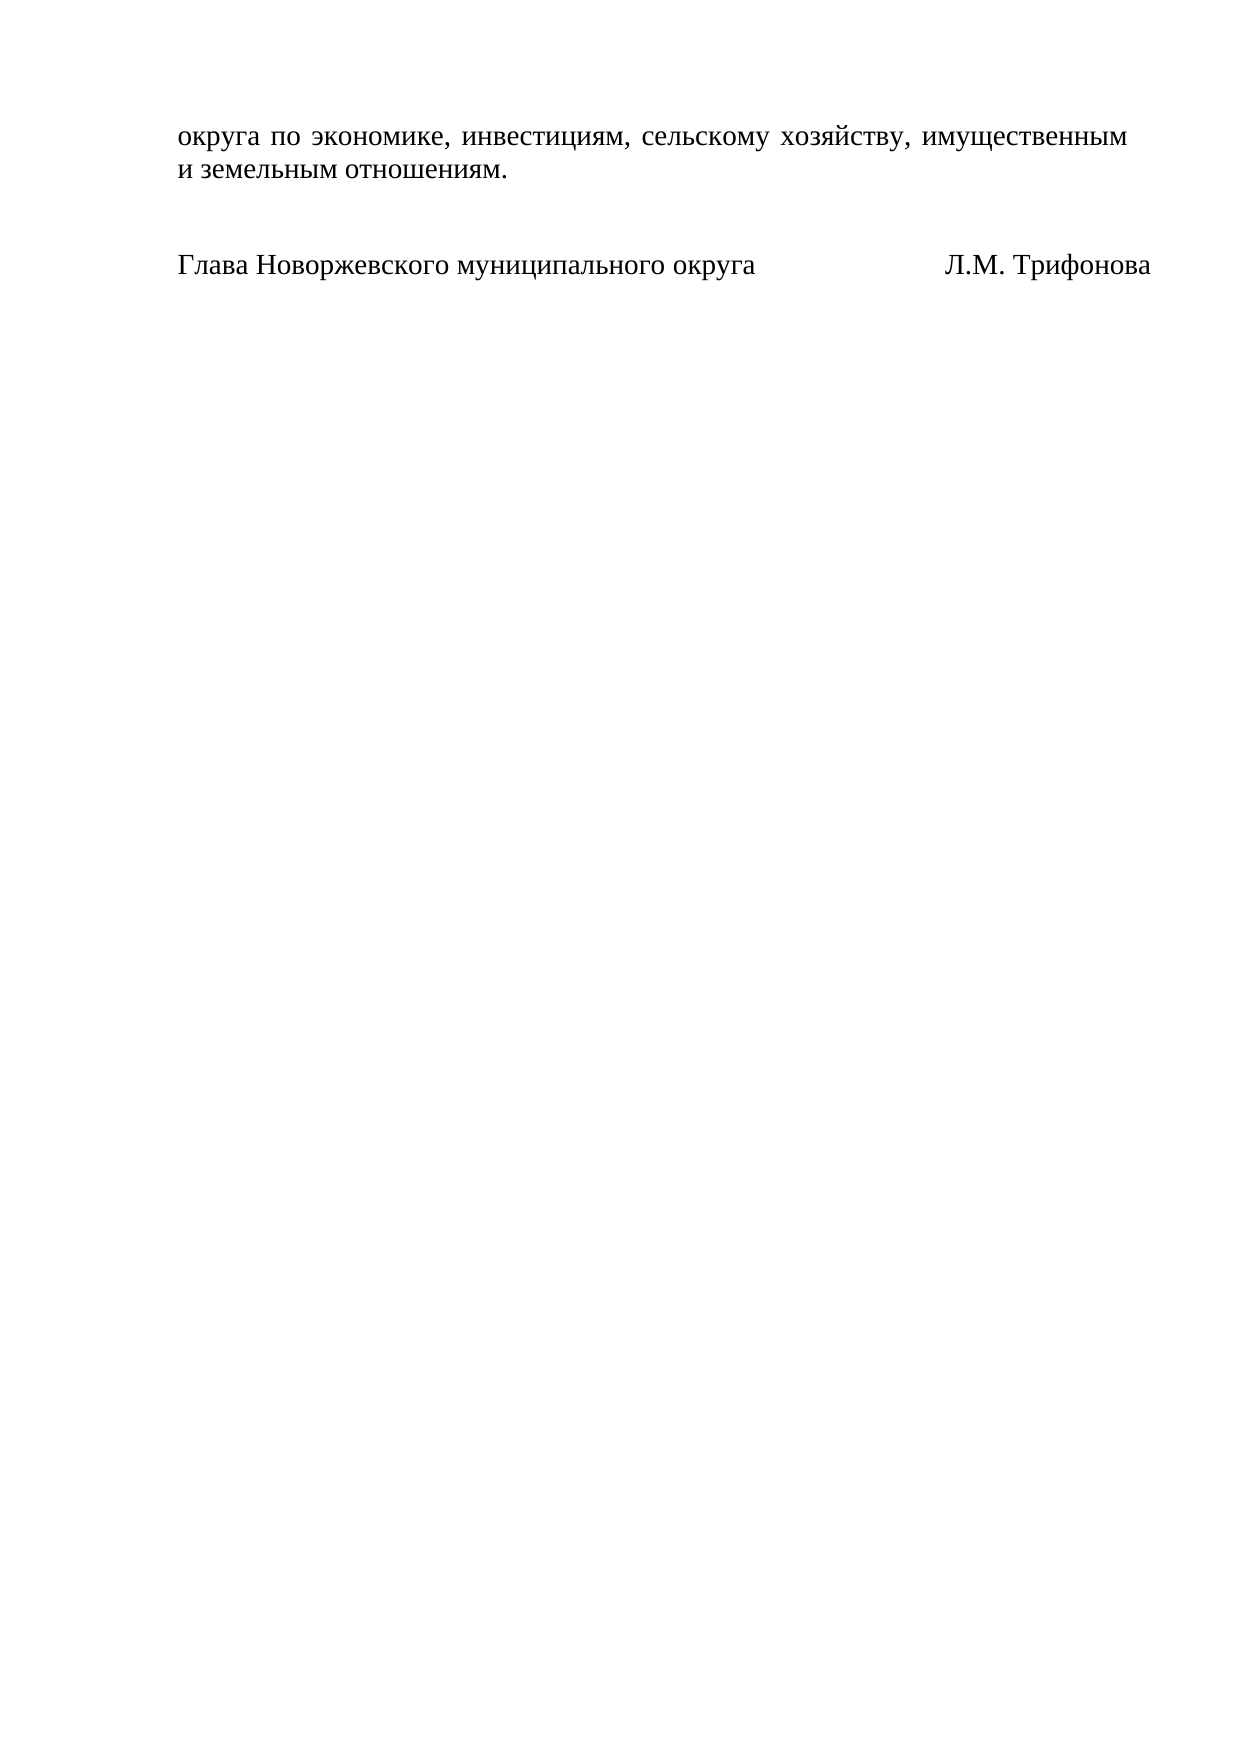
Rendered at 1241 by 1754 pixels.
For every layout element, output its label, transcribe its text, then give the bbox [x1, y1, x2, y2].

text Глава Новоржевского муниципального округа Л.М. Трифонова [177, 247, 1152, 280]
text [177, 118, 1128, 185]
